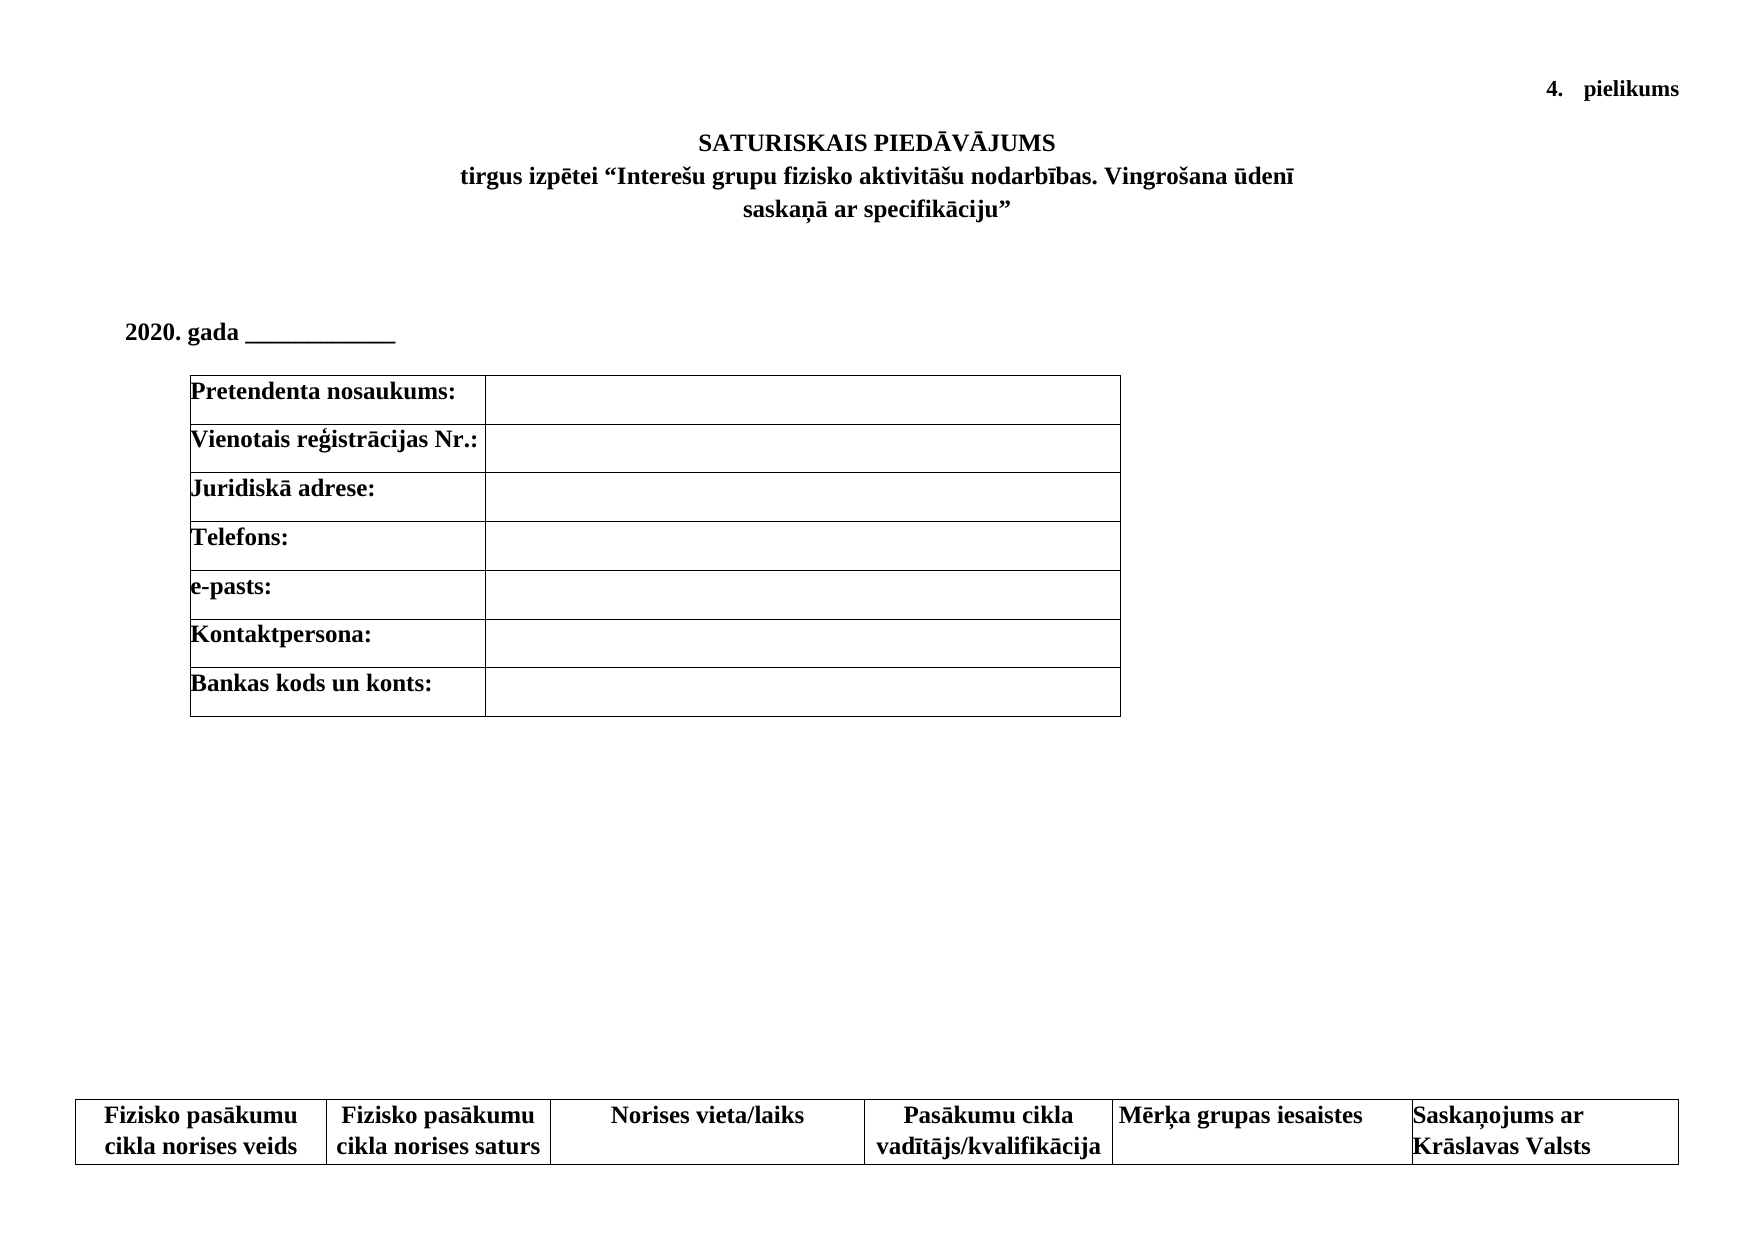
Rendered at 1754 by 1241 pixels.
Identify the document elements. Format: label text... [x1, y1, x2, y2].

table_cell Telefons: [191, 522, 485, 570]
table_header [76, 1100, 326, 1164]
table_cell [486, 620, 1120, 667]
table_cell Vienotais reģistrācijas Nr.: [191, 425, 485, 472]
text tirgus izpētei “Interešu grupu fizisko aktivitāšu nodarbības. Vingrošana ūdenī [75, 161, 1679, 189]
table_cell [486, 571, 1120, 618]
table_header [327, 1100, 550, 1164]
table_cell [486, 522, 1120, 570]
table_cell e-pasts: [191, 571, 485, 618]
text SATURISKAIS PIEDĀVĀJUMS [75, 128, 1679, 156]
table_cell [486, 473, 1120, 521]
table_cell [486, 668, 1120, 716]
table_header [486, 376, 1120, 423]
table_cell Juridiskā adrese: [191, 473, 485, 521]
text 2020. gada ____________ [75, 317, 1679, 346]
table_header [551, 1100, 864, 1164]
table_cell Kontaktpersona: [191, 620, 485, 667]
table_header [865, 1100, 1112, 1164]
text saskaņā ar specifikāciju” [75, 194, 1679, 222]
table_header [1113, 1100, 1412, 1164]
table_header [1413, 1100, 1678, 1164]
table_cell [486, 425, 1120, 472]
table_header Pretendenta nosaukums: [191, 376, 485, 423]
list pielikums [82, 75, 1679, 101]
table_cell Bankas kods un konts: [191, 668, 485, 716]
